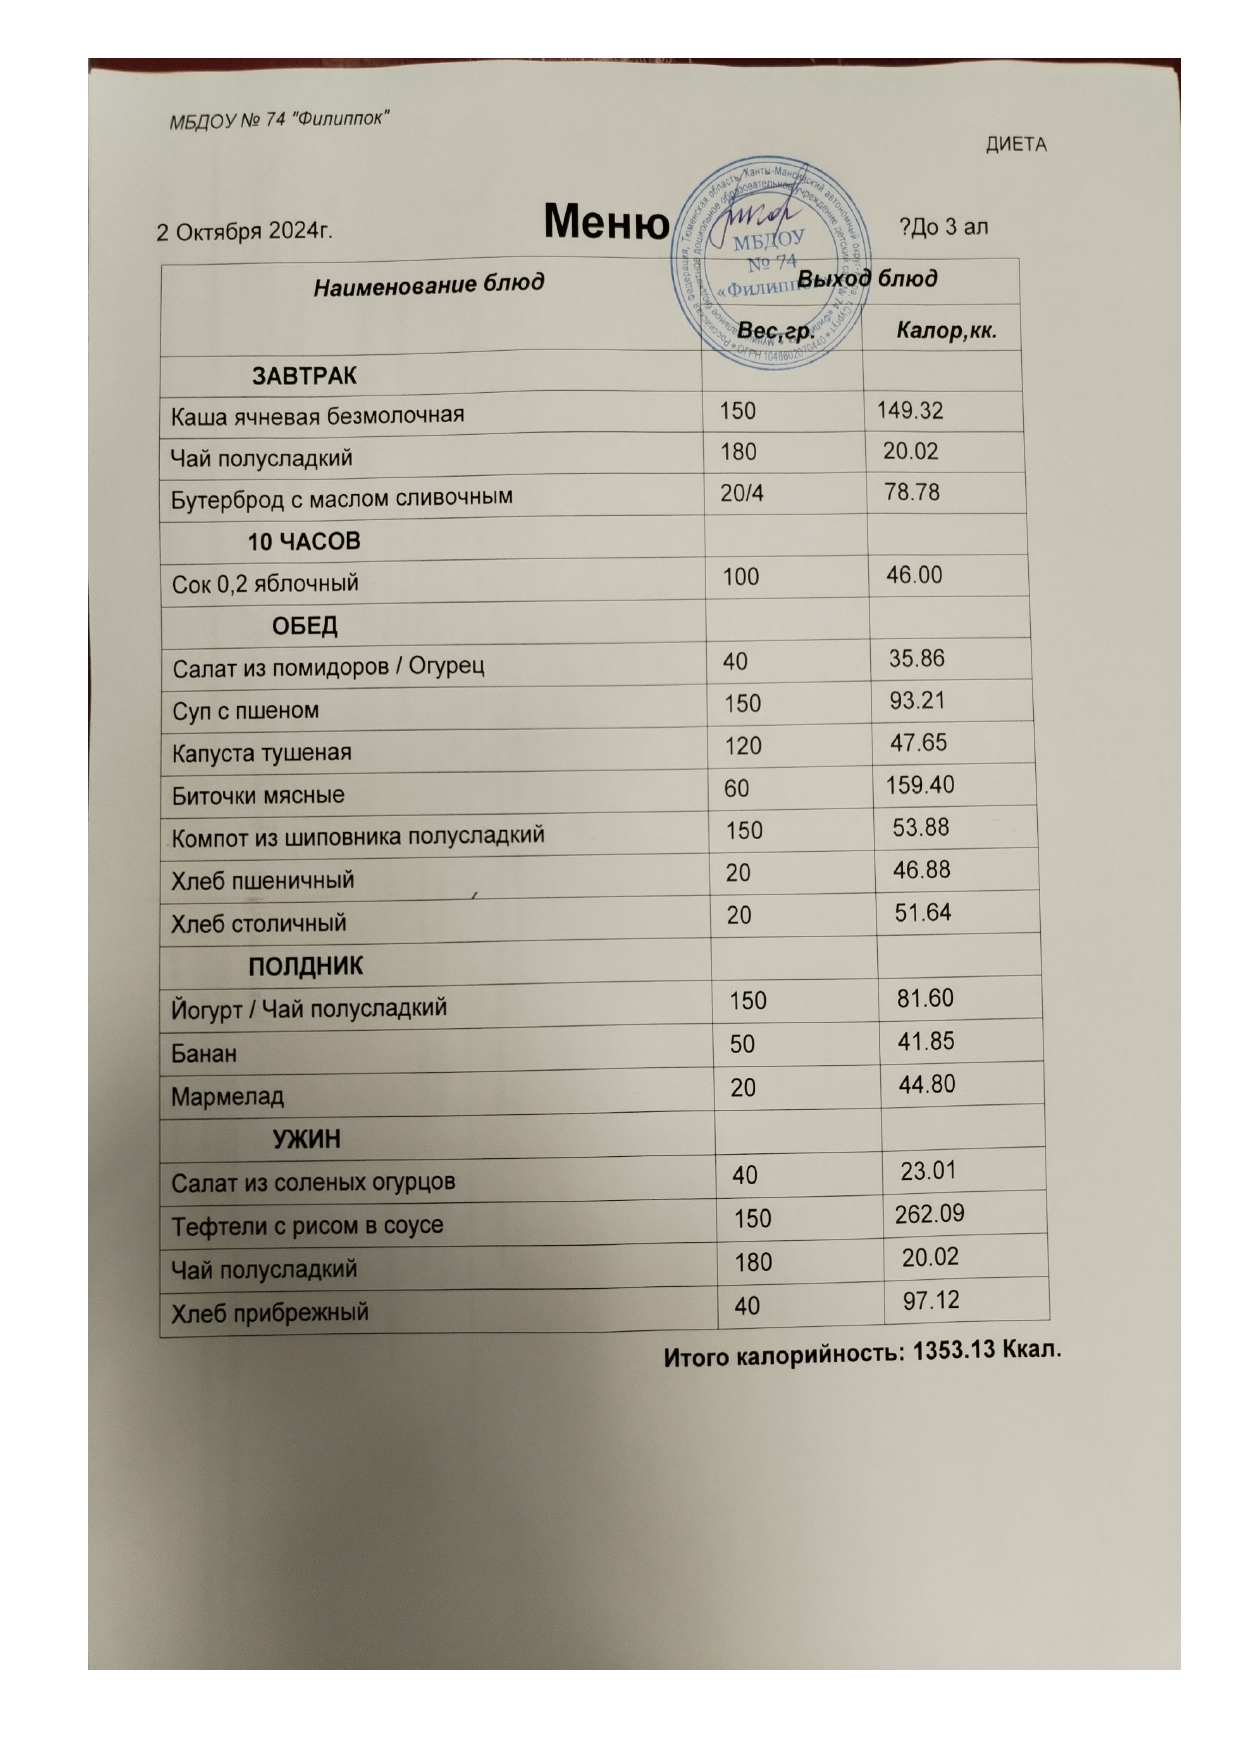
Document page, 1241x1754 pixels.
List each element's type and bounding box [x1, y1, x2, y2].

picture [88, 58, 1181, 1670]
